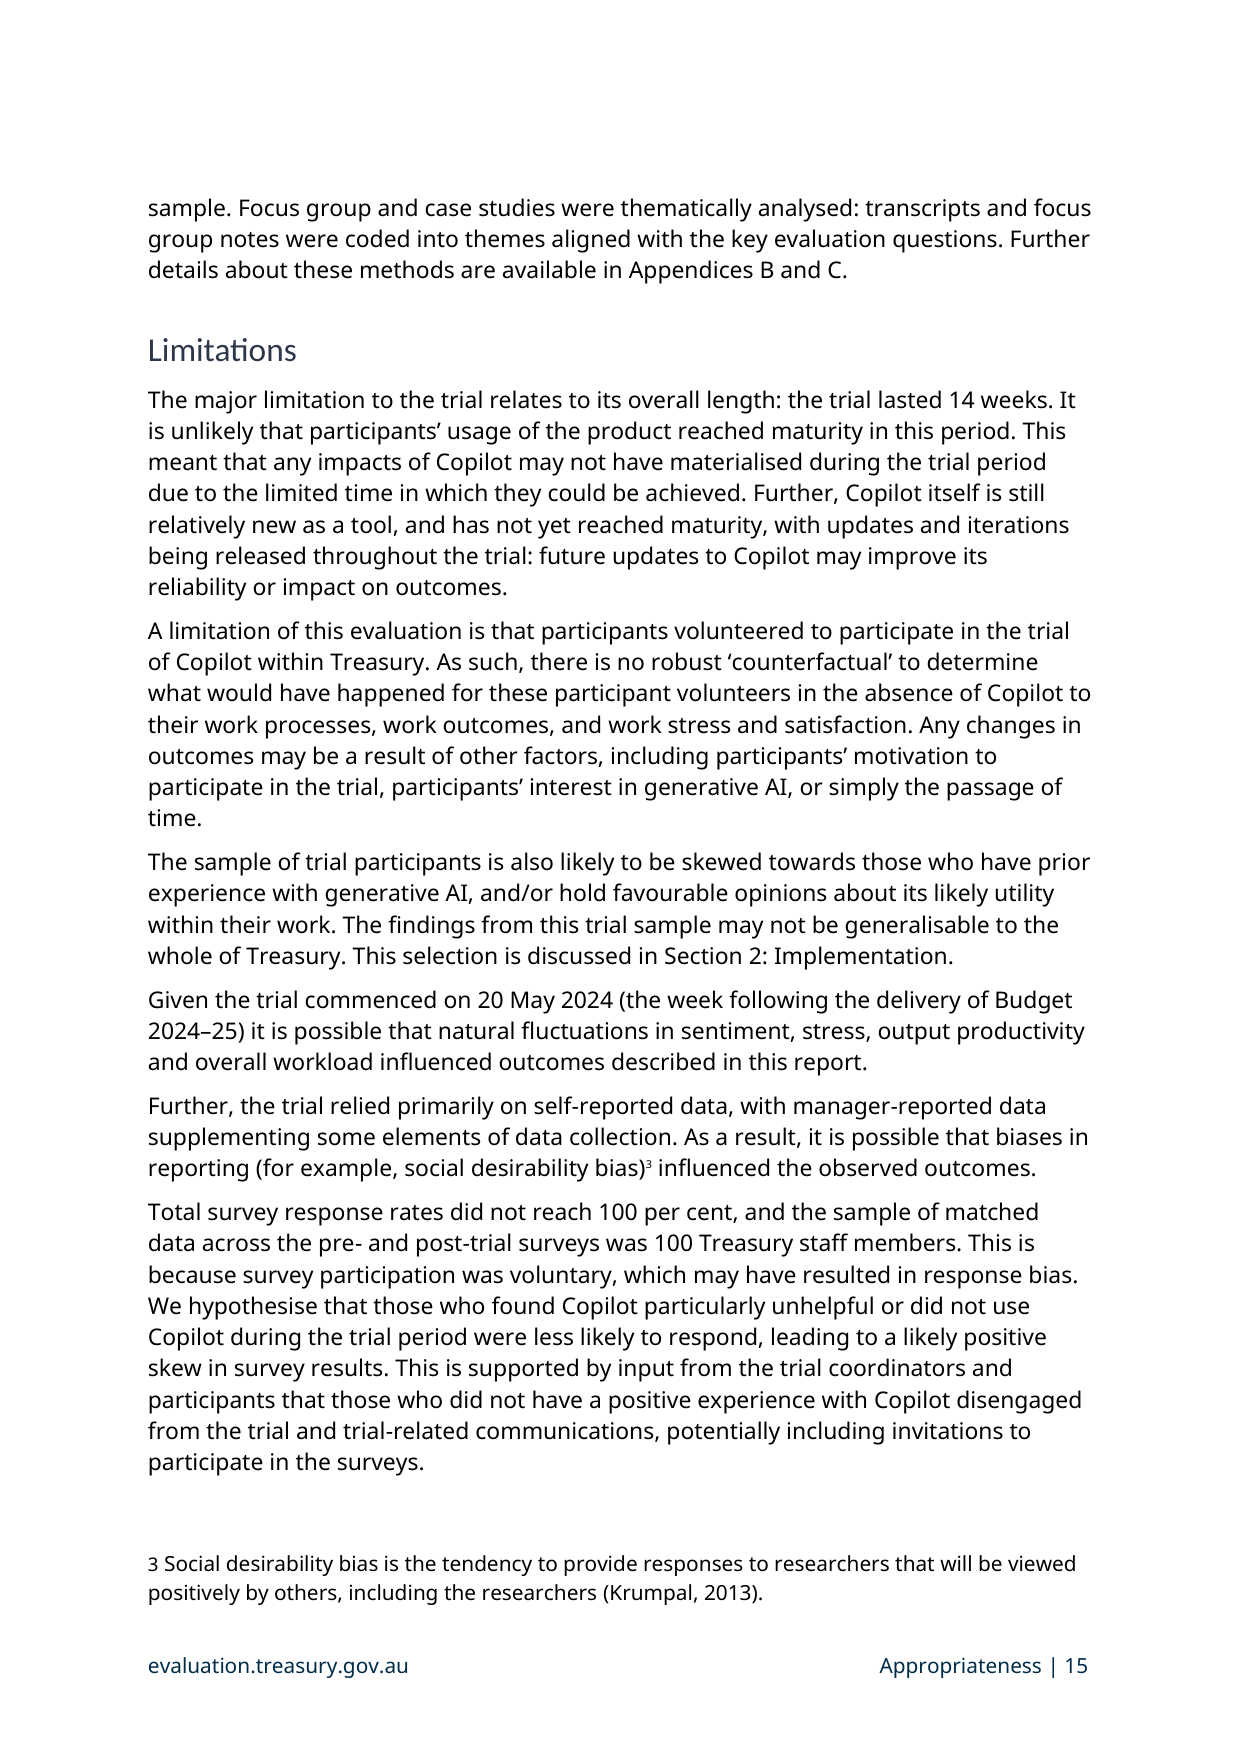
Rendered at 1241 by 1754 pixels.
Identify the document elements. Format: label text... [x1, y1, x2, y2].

subtitle Limitations [148, 323, 1092, 371]
text Given the trial commenced on 20 May 2024 (the week following the delivery of Budget 2024–25) it is possible that natural fluctuations in sentiment, stress, output productivity and overall workload influenced outcomes described in this report. [148, 984, 1092, 1077]
text Further, the trial relied primarily on self-reported data, with manager-reported data supplementing some elements of data collection. As a result, it is possible that biases in reporting (for example, social desirability bias) influenced the observed outcomes. [148, 1090, 1092, 1184]
text The major limitation to the trial relates to its overall length: the trial lasted 14 weeks. It is unlikely that participants’ usage of the product reached maturity in this period. This meant that any impacts of Copilot may not have materialised during the trial period due to the limited time in which they could be achieved. Further, Copilot itself is still relatively new as a tool, and has not yet reached maturity, with updates and iterations being released throughout the trial: future updates to Copilot may improve its reliability or impact on outcomes. [148, 384, 1092, 602]
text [148, 192, 1092, 286]
text A limitation of this evaluation is that participants volunteered to participate in the trial of Copilot within Treasury. As such, there is no robust ‘counterfactual’ to determine what would have happened for these participant volunteers in the absence of Copilot to their work processes, work outcomes, and work stress and satisfaction. Any changes in outcomes may be a result of other factors, including participants’ motivation to participate in the trial, participants’ interest in generative AI, or simply the passage of time. [148, 615, 1092, 834]
text The sample of trial participants is also likely to be skewed towards those who have prior experience with generative AI, and/or hold favourable opinions about its likely utility within their work. The findings from this trial sample may not be generalisable to the whole of Treasury. This selection is discussed in Section 2: Implementation. [148, 846, 1092, 971]
text Total survey response rates did not reach 100 per cent, and the sample of matched data across the pre- and post-trial surveys was 100 Treasury staff members. This is because survey participation was voluntary, which may have resulted in response bias. We hypothesise that those who found Copilot particularly unhelpful or did not use Copilot during the trial period were less likely to respond, leading to a likely positive skew in survey results. This is supported by input from the trial coordinators and participants that those who did not have a positive experience with Copilot disengaged from the trial and trial-related communications, potentially including invitations to participate in the surveys. [148, 1196, 1092, 1477]
